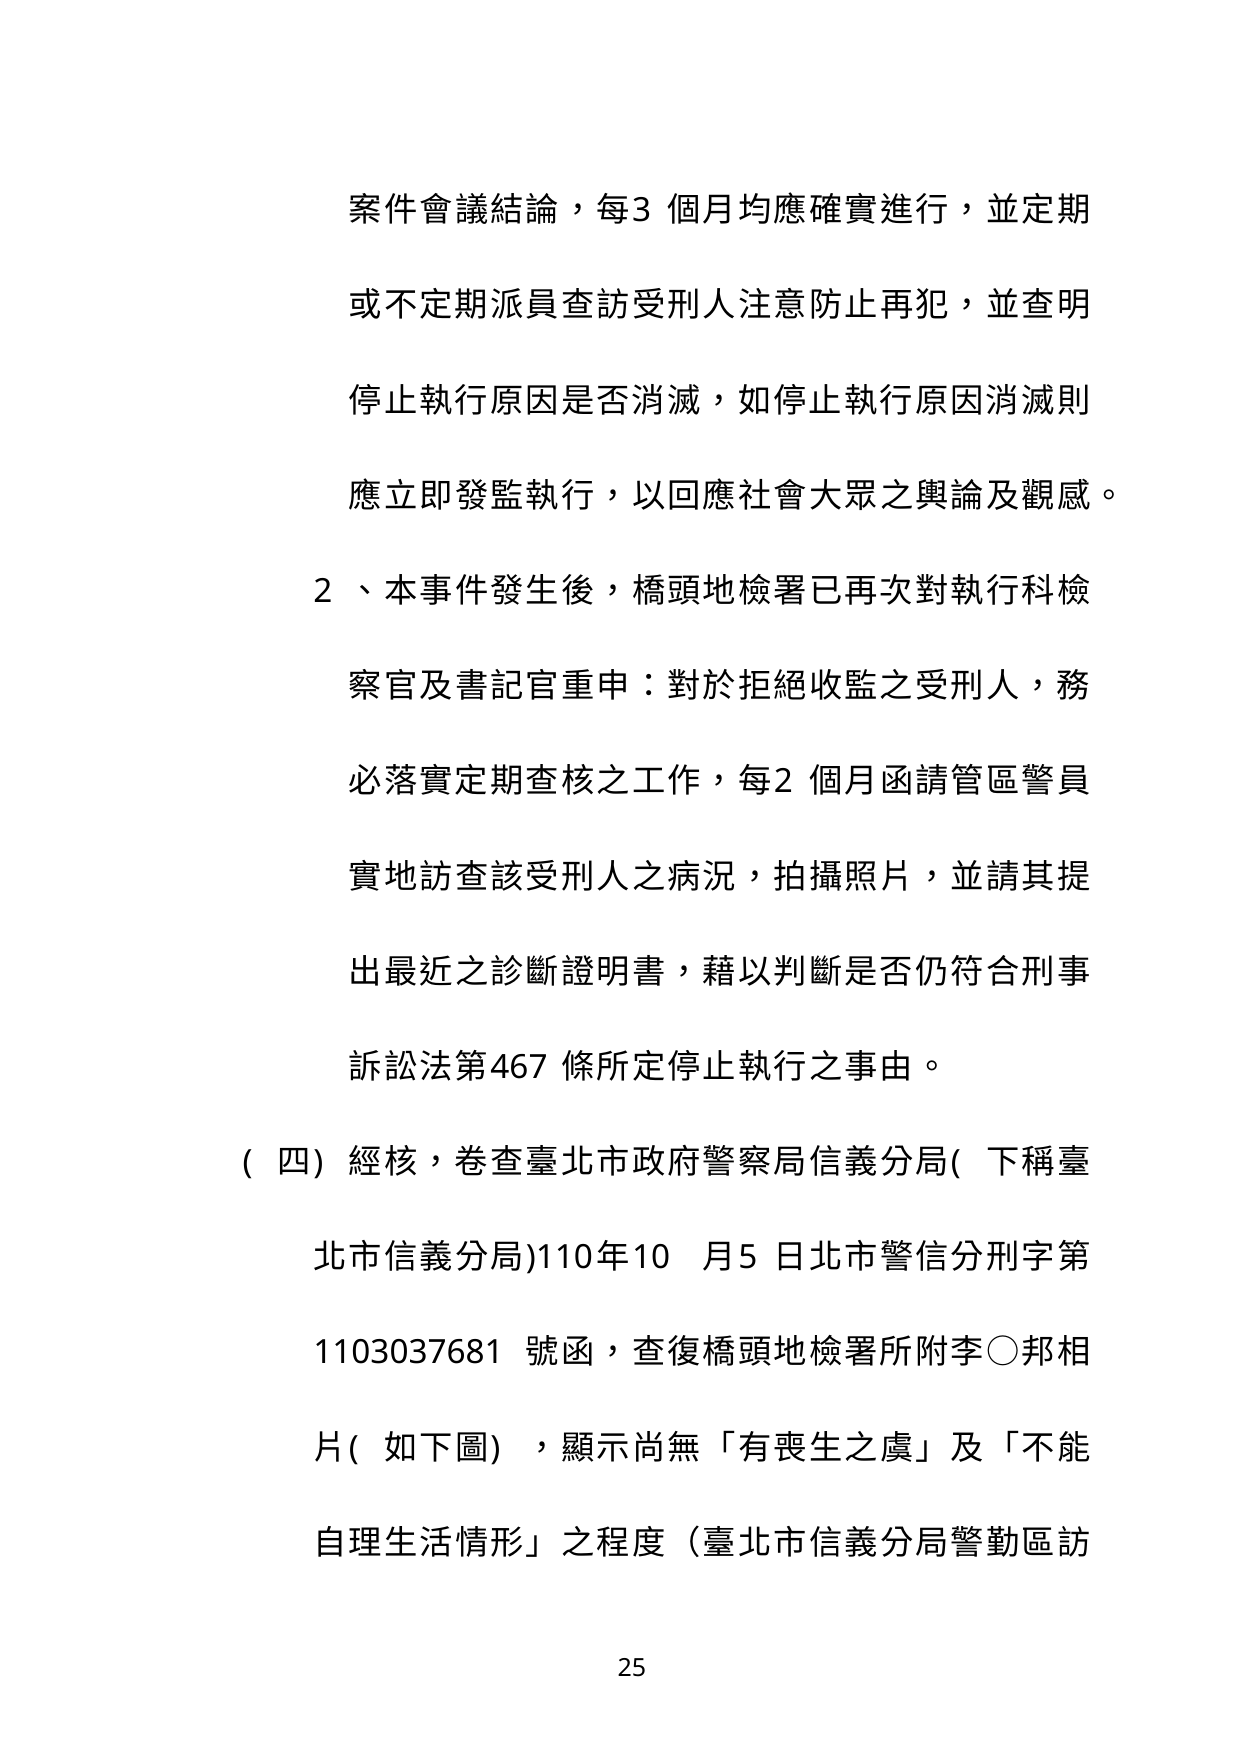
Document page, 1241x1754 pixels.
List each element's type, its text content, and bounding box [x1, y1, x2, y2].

subtitle 經核，卷查臺北市政府警察局信義分局(下稱臺北市信義分局)110年10月5日北市警信分刑字第1103037681號函，查復橋頭地檢署所附李○邦相片(如下圖)，顯示尚無「有喪生之虞」及「不能自理生活情形」之程度（臺北市信義分局警勤區訪查記事摘要表，詳如調查意見四之表2）。 [242, 1112, 1092, 1588]
subtitle 本事件發生後，橋頭地檢署已再次對執行科檢察官及書記官重申：對於拒絕收監之受刑人，務必落實定期查核之工作，每2個月函請管區警員實地訪查該受刑人之病況，拍攝照片，並請其提出最近之診斷證明書，藉以判斷是否仍符合刑事訴訟法第467條所定停止執行之事由。 [278, 540, 1092, 1112]
subtitle 該部將函請各檢察機關應落實臺灣高等檢察署105年6月15日研商辦理停止偵查、停止執行案件會議結論，每3個月均應確實進行，並定期或不定期派員查訪受刑人注意防止再犯，並查明停止執行原因是否消滅，如停止執行原因消滅則應立即發監執行，以回應社會大眾之輿論及觀感。 [278, 159, 1092, 540]
